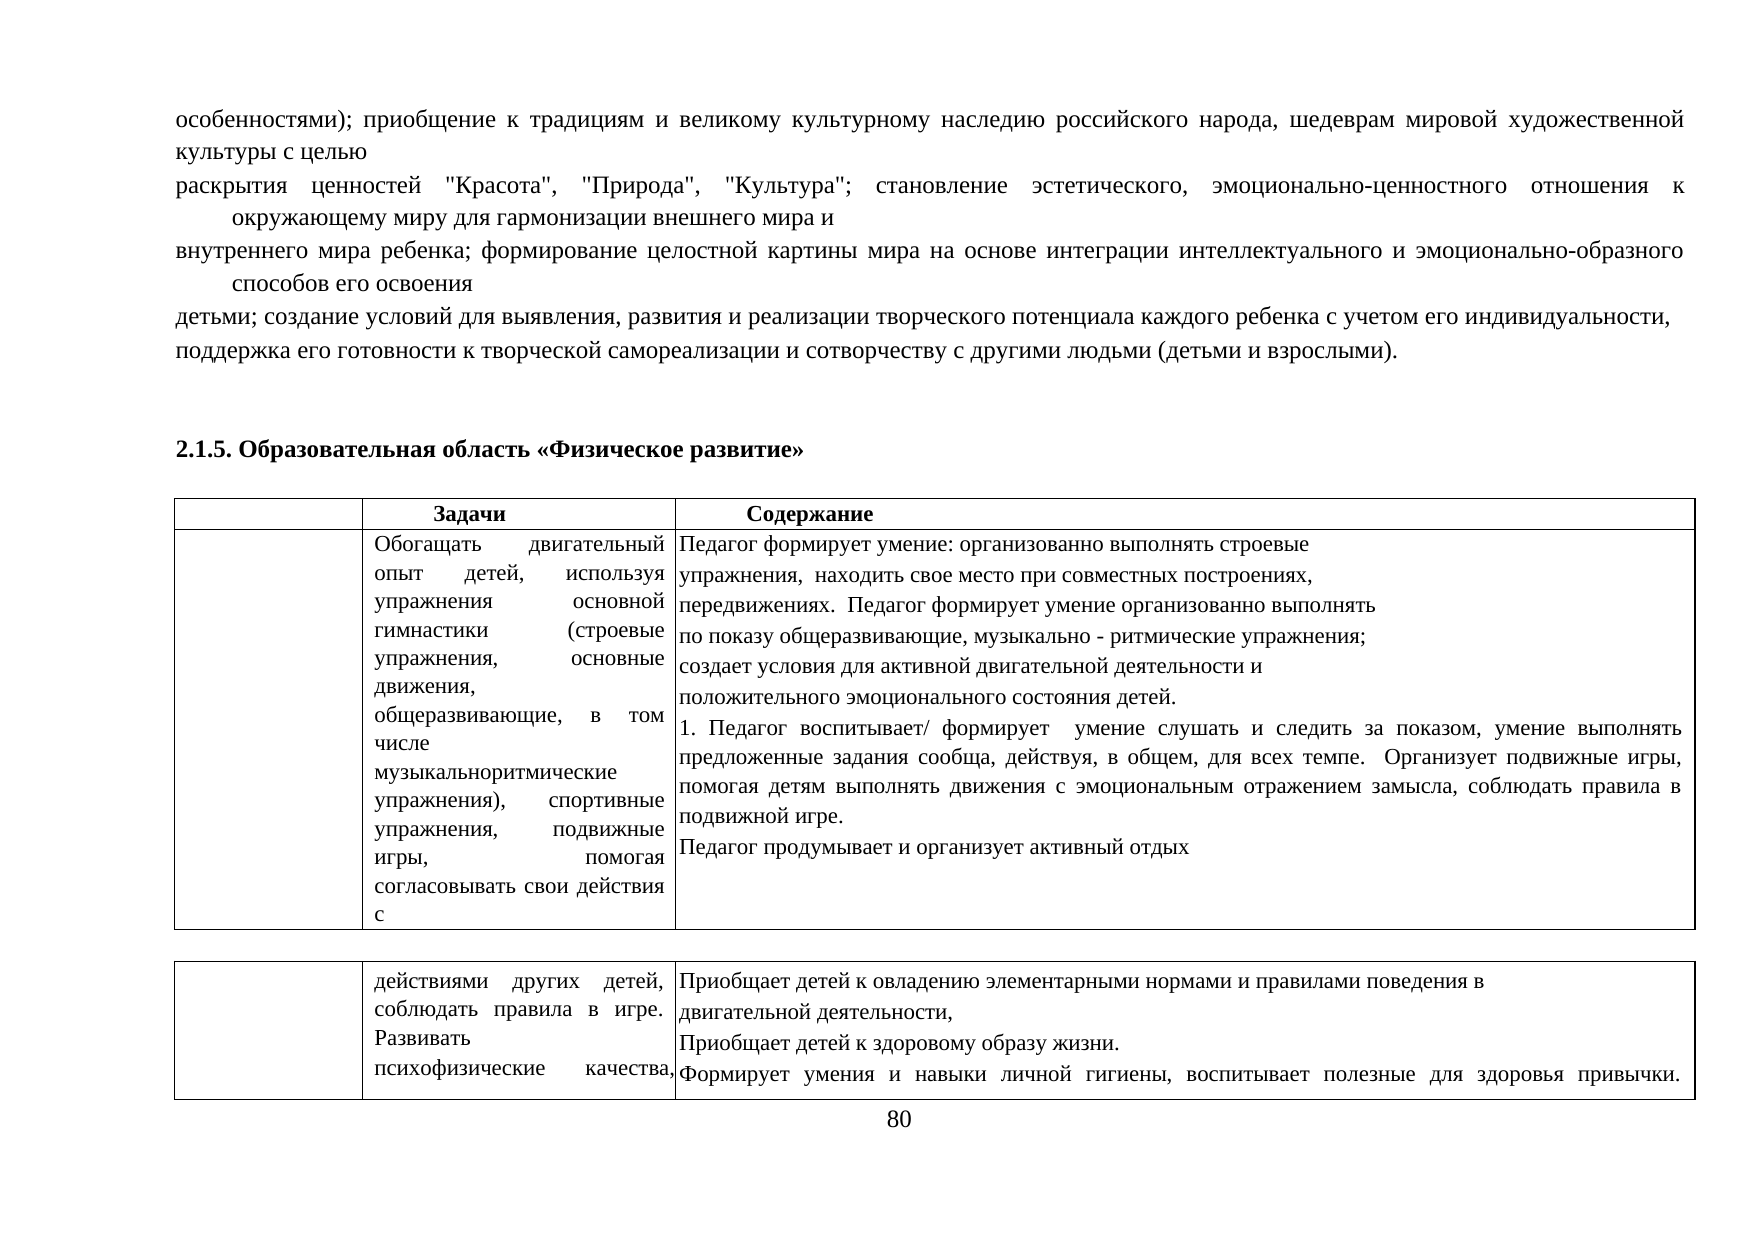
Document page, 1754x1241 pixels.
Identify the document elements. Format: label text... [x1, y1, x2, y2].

table_cell Педагог формирует умение: организованно выполнять строевые упражнения, находить свое место при совместных построениях, передвижениях. Педагог формирует умение организованно выполнять по показу общеразвивающие, музыкально - ритмические упражнения; создает условия для активной двигательной деятельности и положительного эмоционального состояния детей. 1. Педагог воспитывает/ формирует умение слушать и следить за показом, умение выполнять предложенные задания сообща, действуя, в общем, для всех темпе. Организует подвижные игры, помогая детям выполнять движения с эмоциональным отражением замысла, соблюдать правила в подвижной игре. Педагог продумывает и организует активный отдых [676, 530, 1694, 928]
table_header Содержание [676, 499, 1694, 528]
table_header [175, 499, 362, 528]
table_header Задачи [363, 499, 675, 528]
text раскрытия ценностей "Красота", "Природа", "Культура"; становление эстетического, эмоционально-ценностного отношения к окружающему миру для гармонизации внешнего мира и [175, 170, 1686, 231]
text внутреннего мира ребенка; формирование целостной картины мира на основе интеграции интеллектуального и эмоционально-образного способов его освоения [175, 235, 1686, 296]
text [175, 104, 1686, 165]
table_cell [175, 530, 362, 928]
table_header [363, 962, 675, 1099]
text поддержка его готовности к творческой самореализации и сотворчеству с другими людьми (детьми и взрослыми). [175, 335, 1686, 363]
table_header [676, 962, 1694, 1099]
table_cell Обогащать двигательный опыт детей, используя упражнения основной гимнастики (строевые упражнения, основные движения, общеразвивающие, в том числе музыкальноритмические упражнения), спортивные упражнения, подвижные игры, помогая согласовывать свои действия с [363, 530, 675, 928]
subtitle 2.1.5. Образовательная область «Физическое развитие» [176, 434, 1686, 463]
text детьми; создание условий для выявления, развития и реализации творческого потенциала каждого ребенка с учетом его индивидуальности, [175, 301, 1686, 330]
table_header [175, 962, 362, 1099]
